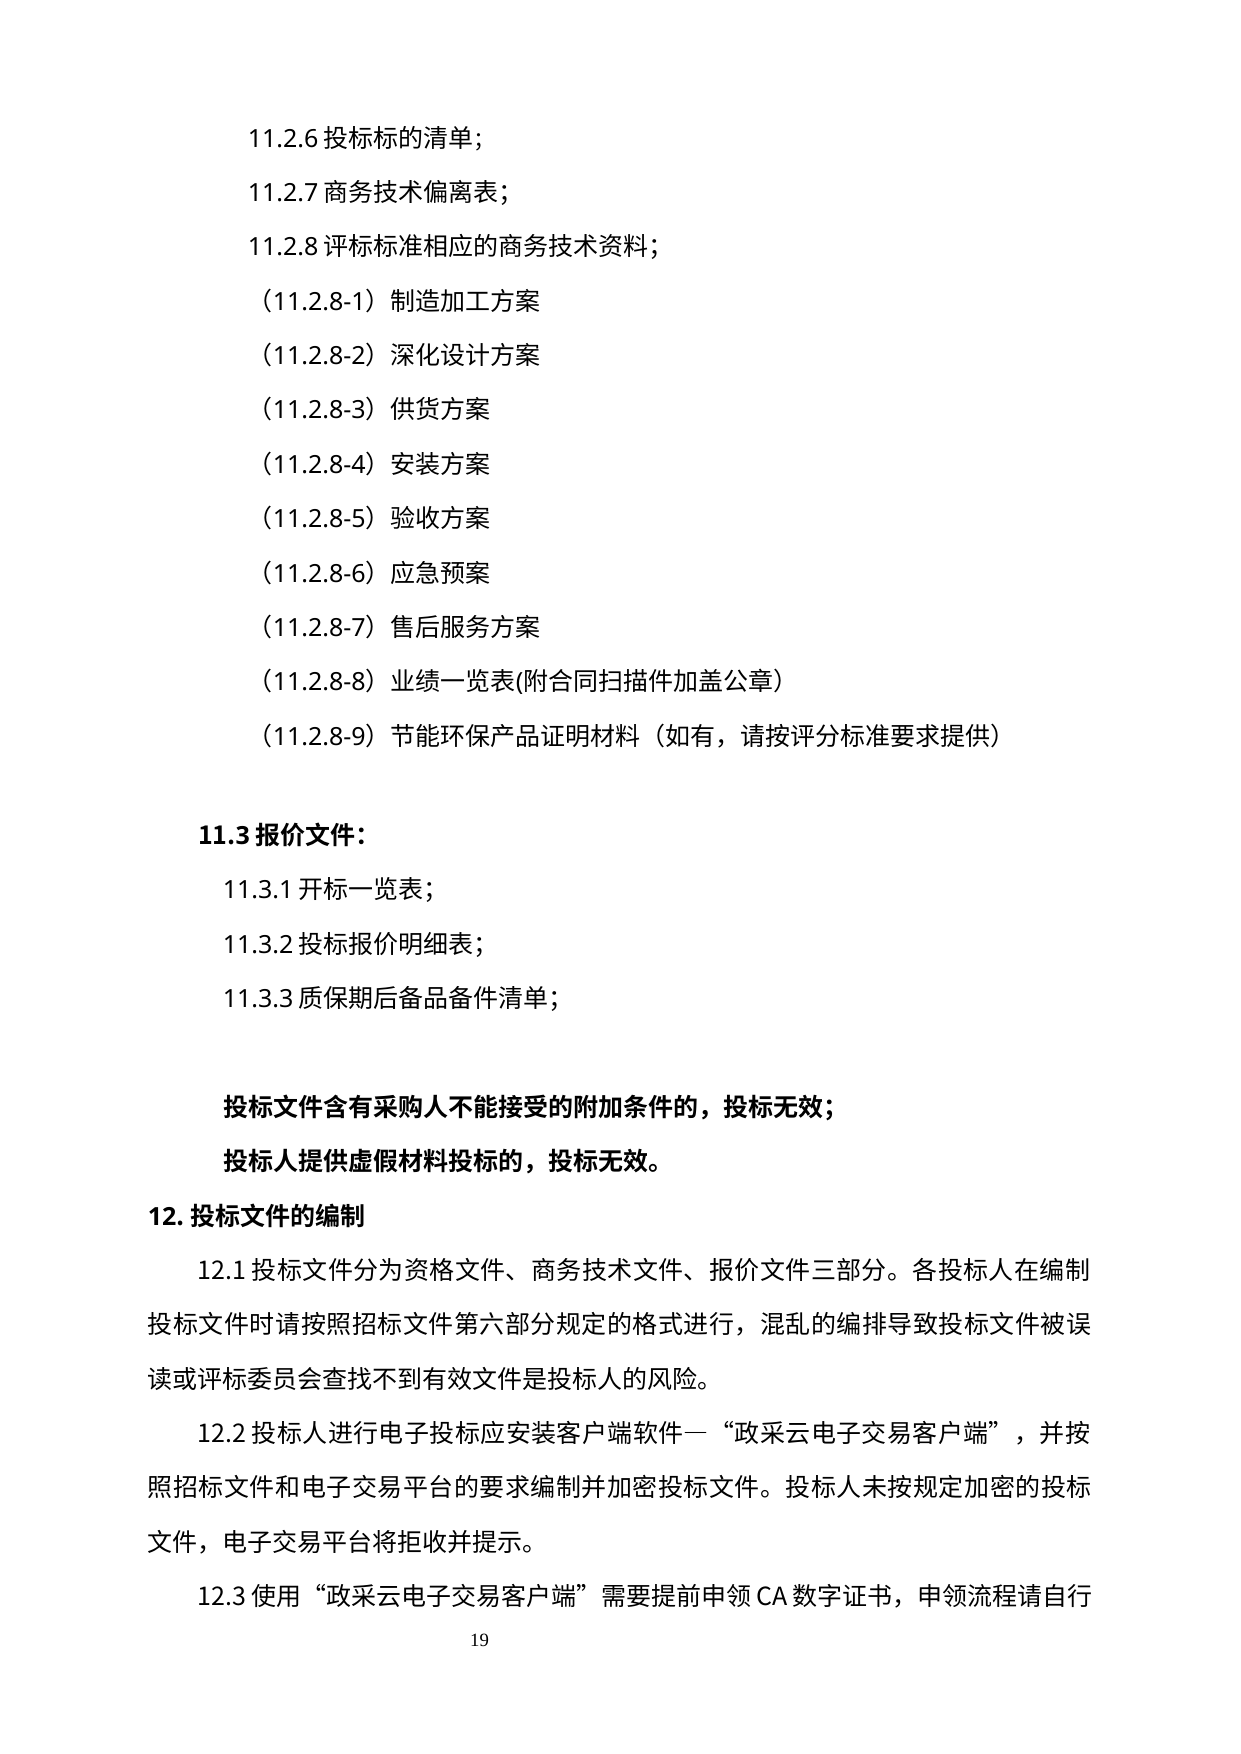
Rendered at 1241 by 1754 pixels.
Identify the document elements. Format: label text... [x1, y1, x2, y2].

text 11.2.8评标标准相应的商务技术资料； [148, 227, 1093, 263]
text （11.2.8-9）节能环保产品证明材料（如有，请按评分标准要求提供） [148, 716, 1093, 752]
text 11.3.2投标报价明细表； [148, 924, 1093, 960]
text 投标文件含有采购人不能接受的附加条件的，投标无效； [148, 1087, 1093, 1123]
text （11.2.8-6）应急预案 [148, 553, 1093, 589]
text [148, 1577, 1093, 1613]
text 12.2投标人进行电子投标应安装客户端软件—“政采云电子交易客户端”，并按照招标文件和电子交易平台的要求编制并加密投标文件。投标人未按规定加密的投标文件，电子交易平台将拒收并提示。 [148, 1413, 1093, 1558]
text （11.2.8-7）售后服务方案 [148, 607, 1093, 644]
text （11.2.8-5）验收方案 [148, 499, 1093, 535]
text 12.1投标文件分为资格文件、商务技术文件、报价文件三部分。各投标人在编制投标文件时请按照招标文件第六部分规定的格式进行，混乱的编排导致投标文件被误读或评标委员会查找不到有效文件是投标人的风险。 [148, 1250, 1093, 1395]
text （11.2.8-1）制造加工方案 [148, 281, 1093, 317]
text （11.2.8-2）深化设计方案 [148, 336, 1093, 372]
text 11.2.6投标标的清单； [148, 118, 1093, 154]
text 12. 投标文件的编制 [148, 1196, 1093, 1232]
text 11.2.7商务技术偏离表； [148, 172, 1093, 209]
text 11.3.1开标一览表； [148, 870, 1093, 906]
text 11.3报价文件： [148, 815, 1093, 852]
text （11.2.8-4）安装方案 [148, 444, 1093, 481]
text 投标人提供虚假材料投标的，投标无效。 [148, 1142, 1093, 1178]
text 11.3.3质保期后备品备件清单； [148, 978, 1093, 1015]
text （11.2.8-3）供货方案 [148, 390, 1093, 426]
text （11.2.8-8）业绩一览表(附合同扫描件加盖公章） [148, 662, 1093, 698]
